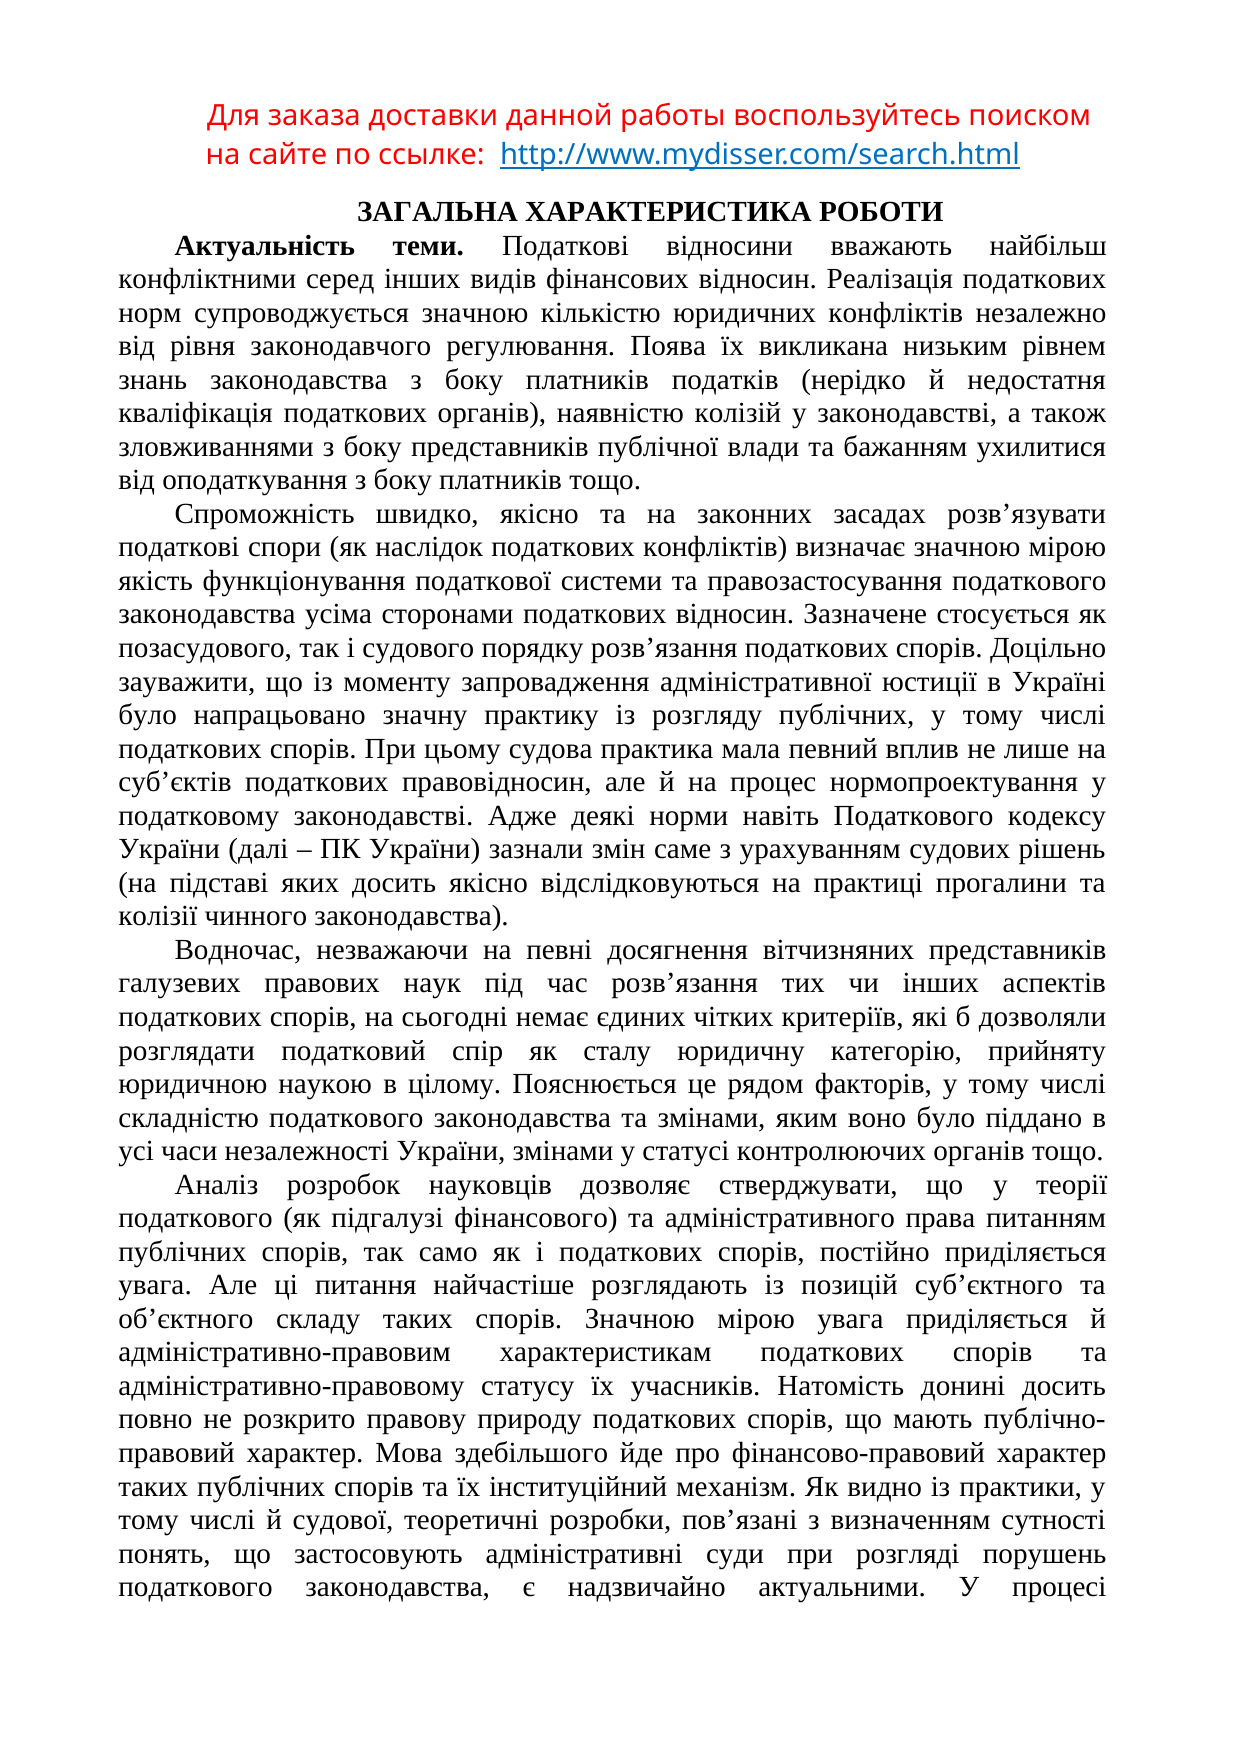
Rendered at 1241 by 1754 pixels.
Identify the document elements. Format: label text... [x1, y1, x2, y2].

text Актуальність теми. Податкові відносини вважають найбільш конфліктними серед інших видів фінансових відносин. Реалізація податкових норм супроводжується значною кількістю юридичних конфліктів незалежно від рівня законодавчого регулювання. Поява їх викликана низьким рівнем знань законодавства з боку платників податків (нерідко й недостатня кваліфікація податкових органів), наявністю колізій у законодавстві, а також зловживаннями з боку представників публічної влади та бажанням ухилитися від оподаткування з боку платників тощо. [118, 228, 1107, 496]
text Спроможність швидко, якісно та на законних засадах розв’язувати податкові спори (як наслідок податкових конфліктів) визначає значною мірою якість функціонування податкової системи та правозастосування податкового законодавства усіма сторонами податкових відносин. Зазначене стосується як позасудового, так і судового порядку розв’язання податкових спорів. Доцільно зауважити, що із моменту запровадження адміністративної юстиції в Україні було напрацьовано значну практику із розгляду публічних, у тому числі податкових спорів. При цьому судова практика мала певний вплив не лише на суб’єктів податкових правовідносин, але й на процес нормопроектування у податковому законодавстві. Адже деякі норми навіть Податкового кодексу України (далі – ПК України) зазнали змін саме з урахуванням судових рішень (на підставі яких досить якісно відслідковуються на практиці прогалини та колізії чинного законодавства). [118, 496, 1107, 932]
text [118, 1167, 1107, 1603]
text ЗАГАЛЬНА ХАРАКТЕРИСТИКА РОБОТИ [118, 194, 1126, 228]
text Водночас, незважаючи на певні досягнення вітчизняних представників галузевих правових наук під час розв’язання тих чи інших аспектів податкових спорів, на сьогодні немає єдиних чітких критеріїв, які б дозволяли розглядати податковий спір як сталу юридичну категорію, прийняту юридичною наукою в цілому. Пояснюється це рядом факторів, у тому числі складністю податкового законодавства та змінами, яким воно було піддано в усі часи незалежності України, змінами у статусі контролюючих органів тощо. [118, 932, 1107, 1167]
